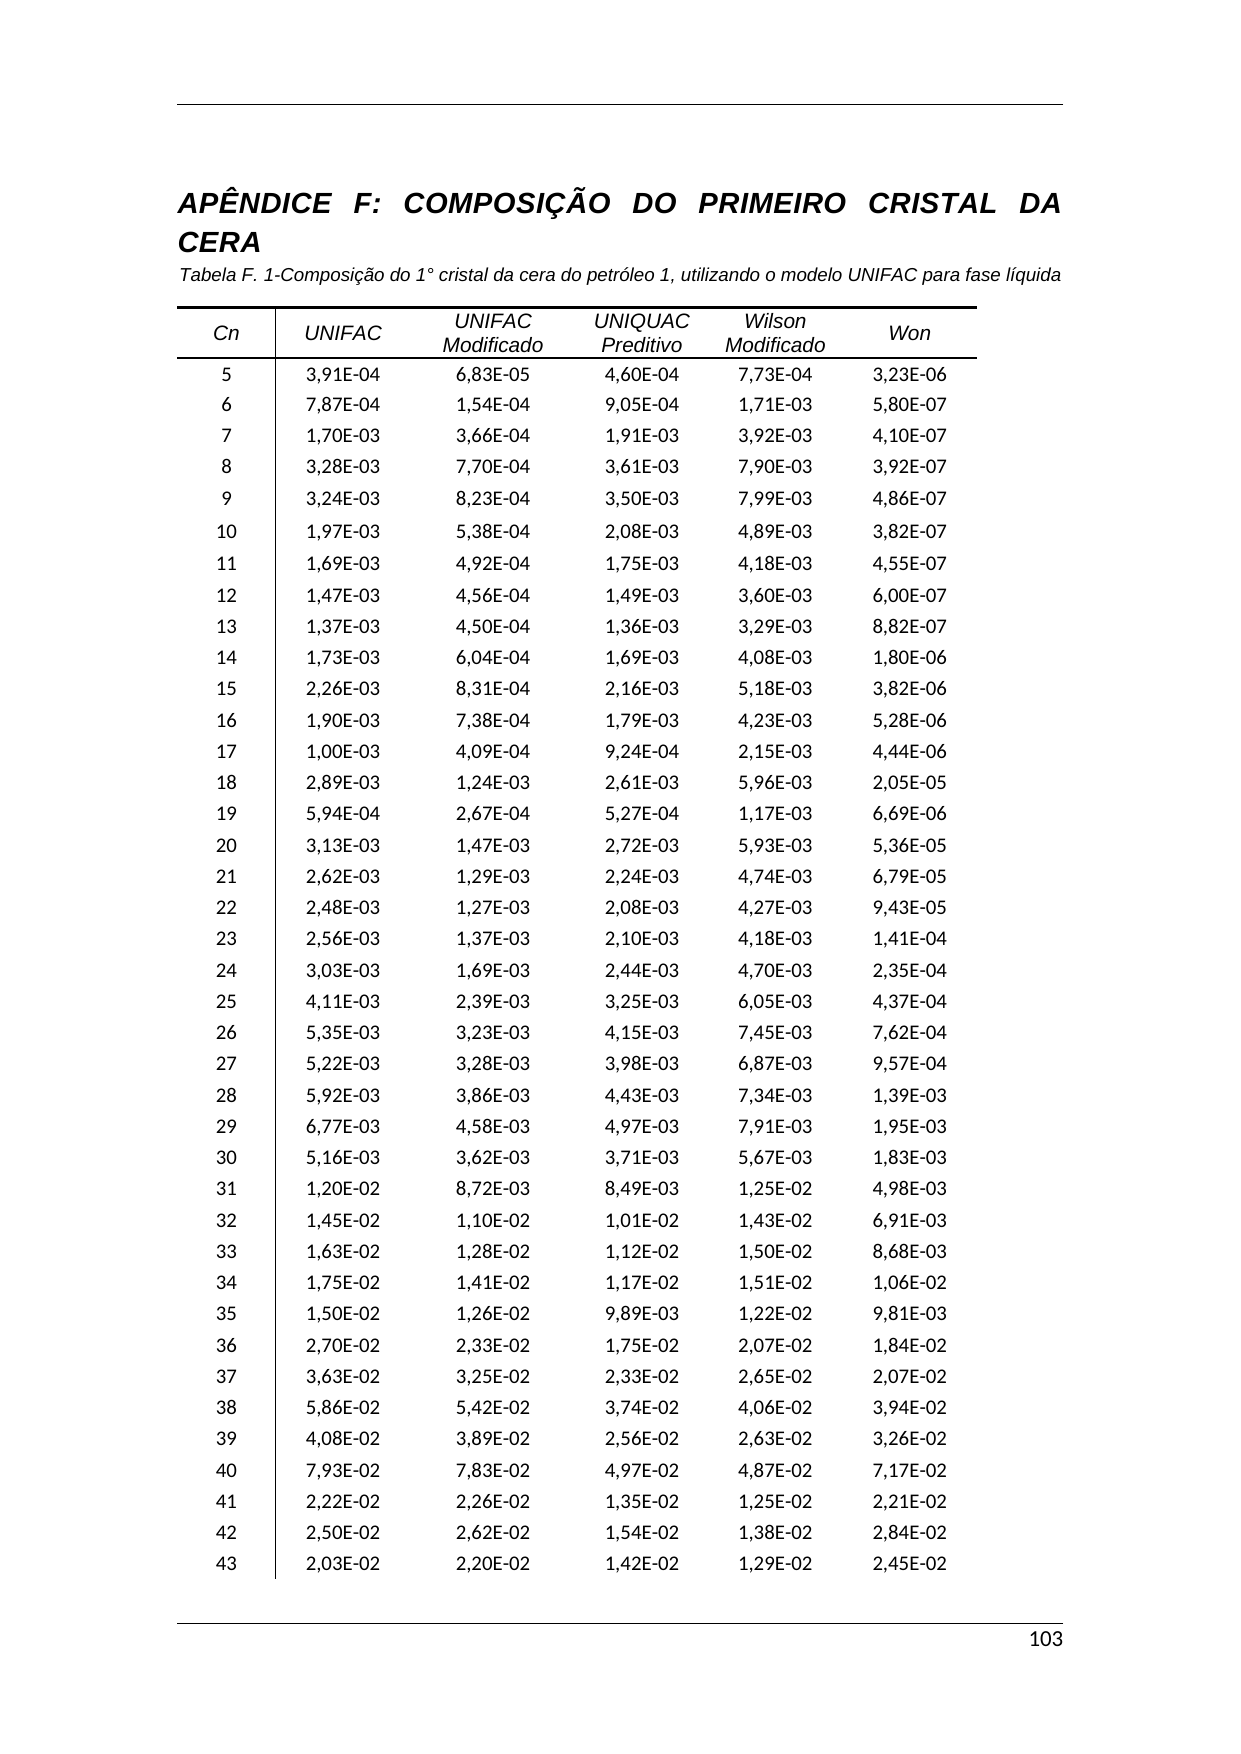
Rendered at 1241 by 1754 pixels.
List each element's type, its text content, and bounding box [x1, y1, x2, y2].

table_cell 5,35E-03 [276, 1016, 411, 1048]
table_cell 2,44E-03 [575, 954, 708, 985]
table_cell 1,01E-02 [575, 1204, 708, 1235]
table_cell 1,41E-02 [411, 1266, 575, 1298]
table_cell 41 [177, 1485, 275, 1516]
table_cell 19 [177, 798, 275, 829]
table_cell 1,80E-06 [842, 641, 977, 673]
table_cell 3,89E-02 [411, 1423, 575, 1454]
table_cell 3,13E-03 [276, 829, 411, 860]
table_cell 1,43E-02 [709, 1204, 842, 1235]
table_cell 2,26E-02 [411, 1485, 575, 1516]
table_cell 6,00E-07 [842, 579, 977, 610]
table_cell 5,18E-03 [709, 673, 842, 704]
table_cell 1,26E-02 [411, 1298, 575, 1329]
table_cell 2,20E-02 [411, 1548, 575, 1579]
table_cell 8,23E-04 [411, 482, 575, 515]
table_cell 6,05E-03 [709, 985, 842, 1016]
table_cell 9 [177, 482, 275, 515]
table_cell 2,35E-04 [842, 954, 977, 985]
table_cell 5,94E-04 [276, 798, 411, 829]
table_cell 2,48E-03 [276, 891, 411, 923]
table_cell 1,47E-03 [276, 579, 411, 610]
table_cell 1,37E-03 [411, 923, 575, 954]
table_cell 16 [177, 704, 275, 735]
table_cell 4,06E-02 [709, 1391, 842, 1423]
table_cell 38 [177, 1391, 275, 1423]
table_cell 4,37E-04 [842, 985, 977, 1016]
table_cell 11 [177, 548, 275, 579]
table_cell 4,43E-03 [575, 1079, 708, 1110]
table_cell 1,50E-02 [276, 1298, 411, 1329]
table_cell 7 [177, 420, 275, 451]
table_cell 3,25E-02 [411, 1360, 575, 1391]
table_cell 21 [177, 860, 275, 891]
table_cell 2,65E-02 [709, 1360, 842, 1391]
table_cell 4,09E-04 [411, 735, 575, 766]
table_cell 2,39E-03 [411, 985, 575, 1016]
table_cell 1,36E-03 [575, 610, 708, 641]
table_cell 1,12E-02 [575, 1235, 708, 1266]
table_cell 8,49E-03 [575, 1173, 708, 1204]
table_cell 17 [177, 735, 275, 766]
table_cell 7,17E-02 [842, 1454, 977, 1485]
table_cell 30 [177, 1141, 275, 1173]
table_cell 1,95E-03 [842, 1110, 977, 1141]
table_cell 2,62E-02 [411, 1516, 575, 1548]
table_cell 1,17E-03 [709, 798, 842, 829]
table_cell 29 [177, 1110, 275, 1141]
table_cell 2,56E-03 [276, 923, 411, 954]
table_cell 3,24E-03 [276, 482, 411, 515]
table_cell 1,28E-02 [411, 1235, 575, 1266]
table_cell 1,41E-04 [842, 923, 977, 954]
table_cell 4,97E-02 [575, 1454, 708, 1485]
table_cell 4,08E-03 [709, 641, 842, 673]
table_header UNIQUAC Preditivo [575, 309, 708, 357]
table_cell 1,35E-02 [575, 1485, 708, 1516]
table_cell 7,93E-02 [276, 1454, 411, 1485]
table_cell 1,79E-03 [575, 704, 708, 735]
table_cell 33 [177, 1235, 275, 1266]
table_cell 4,86E-07 [842, 482, 977, 515]
table_cell 37 [177, 1360, 275, 1391]
table_cell 5,96E-03 [709, 766, 842, 798]
table_cell 2,67E-04 [411, 798, 575, 829]
table_cell 4,50E-04 [411, 610, 575, 641]
table_cell 5,27E-04 [575, 798, 708, 829]
table_cell 1,06E-02 [842, 1266, 977, 1298]
table_cell 34 [177, 1266, 275, 1298]
table_cell 1,75E-02 [276, 1266, 411, 1298]
table_cell 5,92E-03 [276, 1079, 411, 1110]
table_cell 3,26E-02 [842, 1423, 977, 1454]
table_cell 4,98E-03 [842, 1173, 977, 1204]
table_cell 3,92E-07 [842, 451, 977, 482]
table_cell 13 [177, 610, 275, 641]
table_cell 9,57E-04 [842, 1048, 977, 1079]
table_cell 1,50E-02 [709, 1235, 842, 1266]
table_cell 7,99E-03 [709, 482, 842, 515]
table_cell 3,23E-06 [842, 359, 977, 388]
table_cell 1,63E-02 [276, 1235, 411, 1266]
table_cell 2,45E-02 [842, 1548, 977, 1579]
table_cell 3,98E-03 [575, 1048, 708, 1079]
table_cell 27 [177, 1048, 275, 1079]
table_cell 5,67E-03 [709, 1141, 842, 1173]
table_cell 8,31E-04 [411, 673, 575, 704]
table_cell 3,92E-03 [709, 420, 842, 451]
table_cell 5,42E-02 [411, 1391, 575, 1423]
table_cell 32 [177, 1204, 275, 1235]
table_cell 6,83E-05 [411, 359, 575, 388]
table_cell 3,74E-02 [575, 1391, 708, 1423]
table_cell 4,15E-03 [575, 1016, 708, 1048]
table_cell 1,25E-02 [709, 1485, 842, 1516]
table_cell 43 [177, 1548, 275, 1579]
table_cell 25 [177, 985, 275, 1016]
table_cell 4,44E-06 [842, 735, 977, 766]
table_cell 1,37E-03 [276, 610, 411, 641]
table_cell 8,72E-03 [411, 1173, 575, 1204]
table_cell 8,82E-07 [842, 610, 977, 641]
table_cell 1,69E-03 [276, 548, 411, 579]
table_cell 2,16E-03 [575, 673, 708, 704]
table_cell 1,70E-03 [276, 420, 411, 451]
table_cell 4,58E-03 [411, 1110, 575, 1141]
table_cell 8 [177, 451, 275, 482]
table_cell 9,05E-04 [575, 388, 708, 419]
table_cell 3,62E-03 [411, 1141, 575, 1173]
table_cell 6,79E-05 [842, 860, 977, 891]
table_cell 31 [177, 1173, 275, 1204]
table_cell 3,50E-03 [575, 482, 708, 515]
table_cell 4,60E-04 [575, 359, 708, 388]
table_cell 2,70E-02 [276, 1329, 411, 1360]
table_header Wilson Modificado [709, 309, 842, 357]
table_cell 1,38E-02 [709, 1516, 842, 1548]
text Tabela F. 1-Composição do 1° cristal da cera do petróleo 1, utilizando o modelo UNIFAC para fase líquida [177, 263, 1063, 285]
table_cell 1,75E-03 [575, 548, 708, 579]
table_cell 1,75E-02 [575, 1329, 708, 1360]
table_cell 5,36E-05 [842, 829, 977, 860]
table_cell 1,27E-03 [411, 891, 575, 923]
table_header UNIFAC [276, 309, 411, 357]
table_cell 1,73E-03 [276, 641, 411, 673]
table_cell 2,10E-03 [575, 923, 708, 954]
table_cell 5,93E-03 [709, 829, 842, 860]
table_cell 7,83E-02 [411, 1454, 575, 1485]
table_cell 7,87E-04 [276, 388, 411, 419]
table_cell 1,22E-02 [709, 1298, 842, 1329]
table_cell 3,29E-03 [709, 610, 842, 641]
table_cell 3,28E-03 [411, 1048, 575, 1079]
table_cell 4,97E-03 [575, 1110, 708, 1141]
table_cell 2,24E-03 [575, 860, 708, 891]
table_cell 3,28E-03 [276, 451, 411, 482]
table_cell 4,08E-02 [276, 1423, 411, 1454]
table_cell 4,10E-07 [842, 420, 977, 451]
table_cell 7,73E-04 [709, 359, 842, 388]
table_cell 2,08E-03 [575, 515, 708, 548]
table_cell 26 [177, 1016, 275, 1048]
table_cell 4,18E-03 [709, 548, 842, 579]
table_cell 23 [177, 923, 275, 954]
table_cell 1,69E-03 [411, 954, 575, 985]
table_cell 7,62E-04 [842, 1016, 977, 1048]
table_cell 42 [177, 1516, 275, 1548]
table_cell 6 [177, 388, 275, 419]
table_cell 1,83E-03 [842, 1141, 977, 1173]
table_cell 1,29E-02 [709, 1548, 842, 1579]
table_cell 4,74E-03 [709, 860, 842, 891]
table_cell 1,20E-02 [276, 1173, 411, 1204]
table_cell 7,34E-03 [709, 1079, 842, 1110]
table_cell 2,05E-05 [842, 766, 977, 798]
table_cell 3,86E-03 [411, 1079, 575, 1110]
table_cell 24 [177, 954, 275, 985]
table_cell 4,92E-04 [411, 548, 575, 579]
table_header UNIFAC Modificado [411, 309, 575, 357]
table_cell 7,38E-04 [411, 704, 575, 735]
table_cell 3,61E-03 [575, 451, 708, 482]
table_cell 2,08E-03 [575, 891, 708, 923]
table_cell 3,71E-03 [575, 1141, 708, 1173]
table_cell 5,16E-03 [276, 1141, 411, 1173]
table_cell 1,24E-03 [411, 766, 575, 798]
table_cell 1,49E-03 [575, 579, 708, 610]
table_cell 1,29E-03 [411, 860, 575, 891]
table_cell 5,86E-02 [276, 1391, 411, 1423]
table_cell 36 [177, 1329, 275, 1360]
table_cell 10 [177, 515, 275, 548]
table_cell 5,38E-04 [411, 515, 575, 548]
table_cell 2,63E-02 [709, 1423, 842, 1454]
table_cell 1,51E-02 [709, 1266, 842, 1298]
table_cell 4,70E-03 [709, 954, 842, 985]
table_header Won [842, 309, 977, 357]
table_cell 7,45E-03 [709, 1016, 842, 1048]
table_cell 2,33E-02 [575, 1360, 708, 1391]
table_cell 18 [177, 766, 275, 798]
table_cell 2,26E-03 [276, 673, 411, 704]
table_cell 1,54E-02 [575, 1516, 708, 1548]
table_cell 15 [177, 673, 275, 704]
table_cell 1,25E-02 [709, 1173, 842, 1204]
table_cell 2,61E-03 [575, 766, 708, 798]
table_cell 6,91E-03 [842, 1204, 977, 1235]
table_cell 9,43E-05 [842, 891, 977, 923]
table_cell 4,11E-03 [276, 985, 411, 1016]
table_cell 2,84E-02 [842, 1516, 977, 1548]
table_cell 2,22E-02 [276, 1485, 411, 1516]
table_cell 1,17E-02 [575, 1266, 708, 1298]
table_cell 2,89E-03 [276, 766, 411, 798]
table_cell 2,21E-02 [842, 1485, 977, 1516]
table_cell 1,45E-02 [276, 1204, 411, 1235]
table_cell 9,24E-04 [575, 735, 708, 766]
table_cell 39 [177, 1423, 275, 1454]
table_cell 4,23E-03 [709, 704, 842, 735]
table_cell 3,94E-02 [842, 1391, 977, 1423]
table_cell 5 [177, 359, 275, 388]
table_cell 4,27E-03 [709, 891, 842, 923]
table_cell 2,62E-03 [276, 860, 411, 891]
table_cell 1,71E-03 [709, 388, 842, 419]
table_cell 20 [177, 829, 275, 860]
table_cell 5,80E-07 [842, 388, 977, 419]
table_header Cn [177, 309, 275, 357]
table_cell 3,23E-03 [411, 1016, 575, 1048]
table_cell 3,82E-06 [842, 673, 977, 704]
table_cell 9,81E-03 [842, 1298, 977, 1329]
table_cell 3,63E-02 [276, 1360, 411, 1391]
table_cell 2,72E-03 [575, 829, 708, 860]
table_cell 2,15E-03 [709, 735, 842, 766]
table_cell 2,56E-02 [575, 1423, 708, 1454]
table_cell 40 [177, 1454, 275, 1485]
table_cell 28 [177, 1079, 275, 1110]
table_cell 22 [177, 891, 275, 923]
table_cell 1,47E-03 [411, 829, 575, 860]
table_cell 6,87E-03 [709, 1048, 842, 1079]
table_cell 1,39E-03 [842, 1079, 977, 1110]
table_cell 1,91E-03 [575, 420, 708, 451]
table_cell 4,18E-03 [709, 923, 842, 954]
table_cell 1,10E-02 [411, 1204, 575, 1235]
table_cell 5,28E-06 [842, 704, 977, 735]
table_cell 2,33E-02 [411, 1329, 575, 1360]
table_cell 2,07E-02 [709, 1329, 842, 1360]
table_cell 9,89E-03 [575, 1298, 708, 1329]
table_cell 2,50E-02 [276, 1516, 411, 1548]
table_cell 4,55E-07 [842, 548, 977, 579]
table_cell 6,69E-06 [842, 798, 977, 829]
table_cell 4,89E-03 [709, 515, 842, 548]
table_cell 6,77E-03 [276, 1110, 411, 1141]
table_cell 12 [177, 579, 275, 610]
table_cell 2,07E-02 [842, 1360, 977, 1391]
table_cell 3,25E-03 [575, 985, 708, 1016]
table_cell 4,87E-02 [709, 1454, 842, 1485]
table_cell 3,91E-04 [276, 359, 411, 388]
table_cell 4,56E-04 [411, 579, 575, 610]
table_cell 1,54E-04 [411, 388, 575, 419]
subtitle APÊNDICE F: COMPOSIÇÃO DO PRIMEIRO CRISTAL DA CERA [177, 186, 1063, 258]
table_cell 7,91E-03 [709, 1110, 842, 1141]
table_cell 6,04E-04 [411, 641, 575, 673]
table_cell 1,84E-02 [842, 1329, 977, 1360]
table_cell 2,03E-02 [276, 1548, 411, 1579]
table_cell 1,97E-03 [276, 515, 411, 548]
table_cell 7,90E-03 [709, 451, 842, 482]
table_cell 1,00E-03 [276, 735, 411, 766]
table_cell 1,69E-03 [575, 641, 708, 673]
table_cell 7,70E-04 [411, 451, 575, 482]
table_cell 3,82E-07 [842, 515, 977, 548]
table_cell 3,66E-04 [411, 420, 575, 451]
table_cell 1,90E-03 [276, 704, 411, 735]
table_cell 14 [177, 641, 275, 673]
table_cell 3,60E-03 [709, 579, 842, 610]
table_cell 1,42E-02 [575, 1548, 708, 1579]
table_cell 3,03E-03 [276, 954, 411, 985]
table_cell 35 [177, 1298, 275, 1329]
table_cell 8,68E-03 [842, 1235, 977, 1266]
table_cell 5,22E-03 [276, 1048, 411, 1079]
